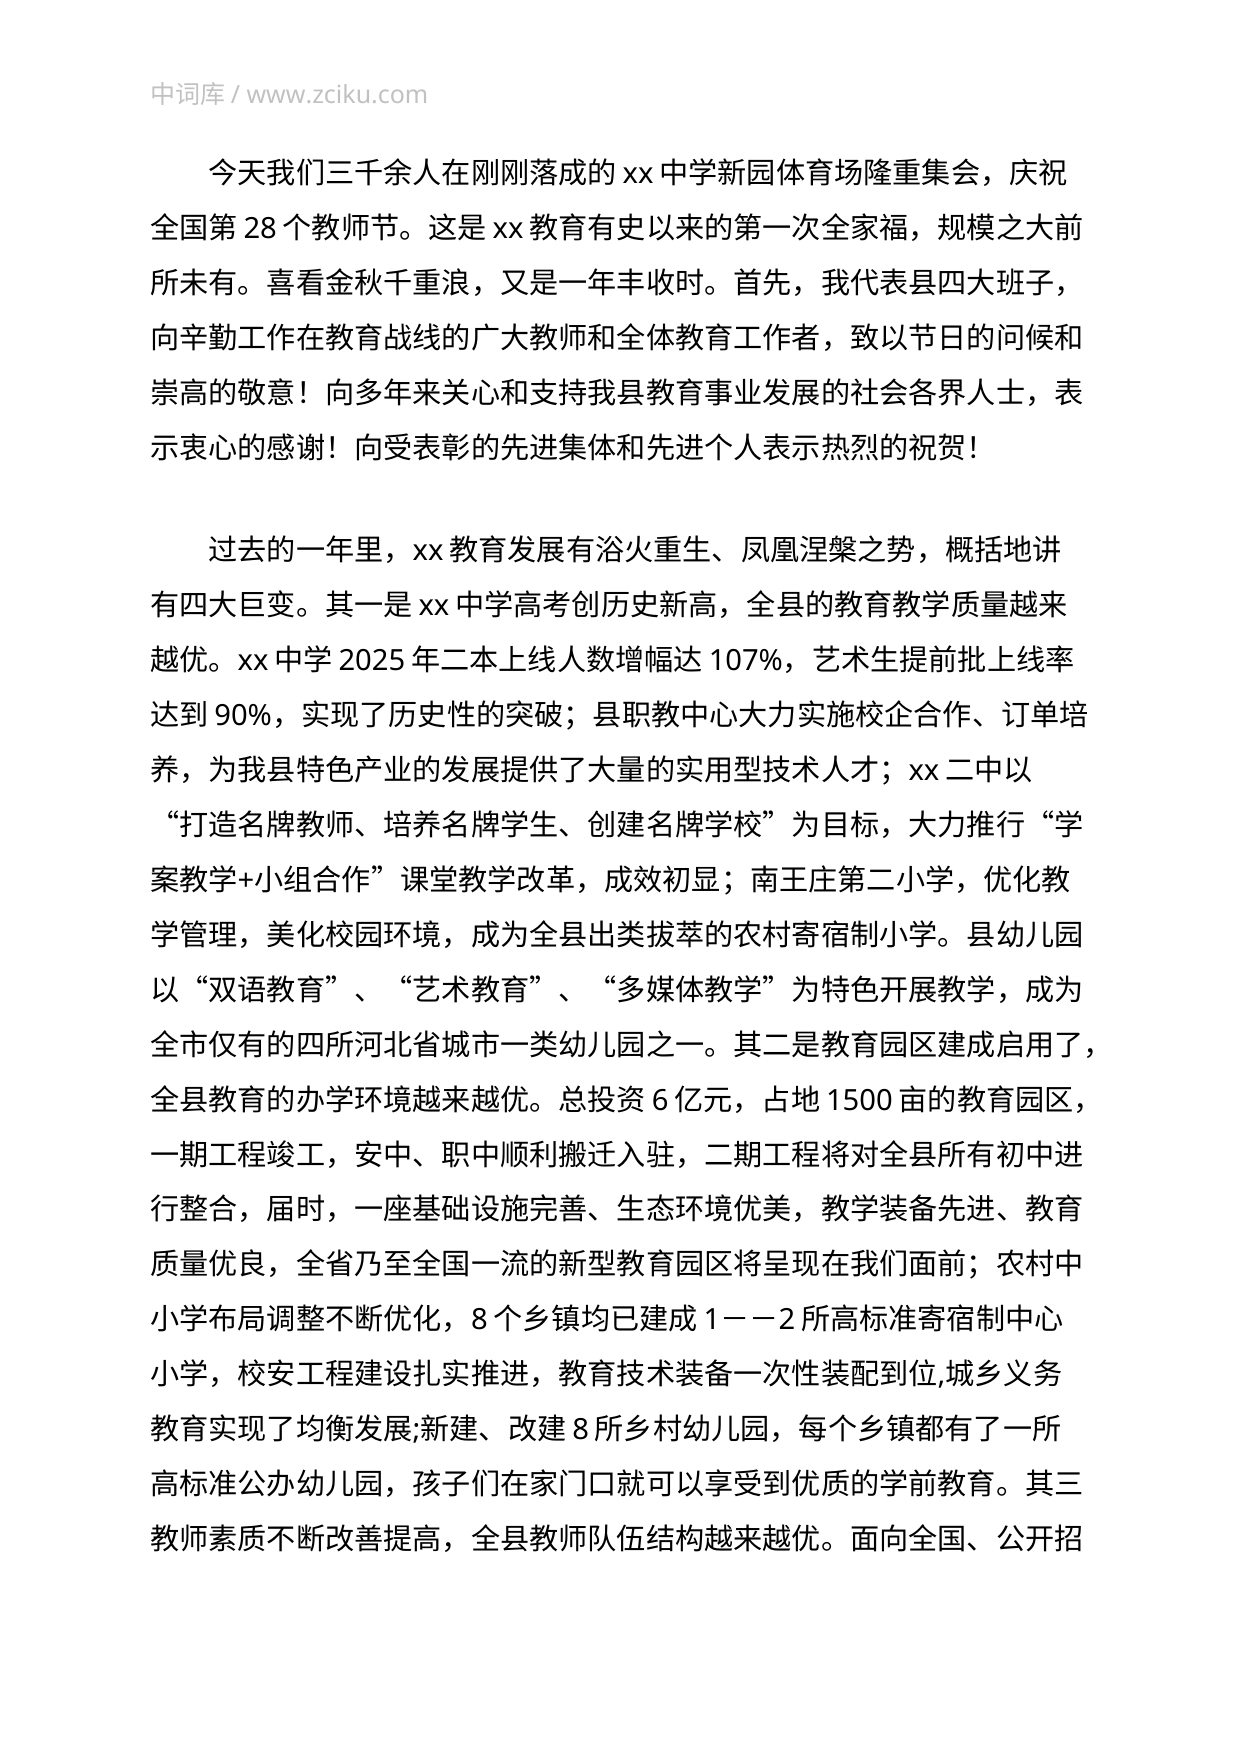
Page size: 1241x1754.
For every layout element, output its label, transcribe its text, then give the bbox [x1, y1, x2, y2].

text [150, 526, 1090, 1558]
text 今天我们三千余人在刚刚落成的xx中学新园体育场隆重集会，庆祝全国第28个教师节。这是xx教育有史以来的第一次全家福，规模之大前所未有。喜看金秋千重浪，又是一年丰收时。首先，我代表县四大班子，向辛勤工作在教育战线的广大教师和全体教育工作者，致以节日的问候和崇高的敬意！向多年来关心和支持我县教育事业发展的社会各界人士，表示衷心的感谢！向受表彰的先进集体和先进个人表示热烈的祝贺！ [150, 150, 1090, 467]
